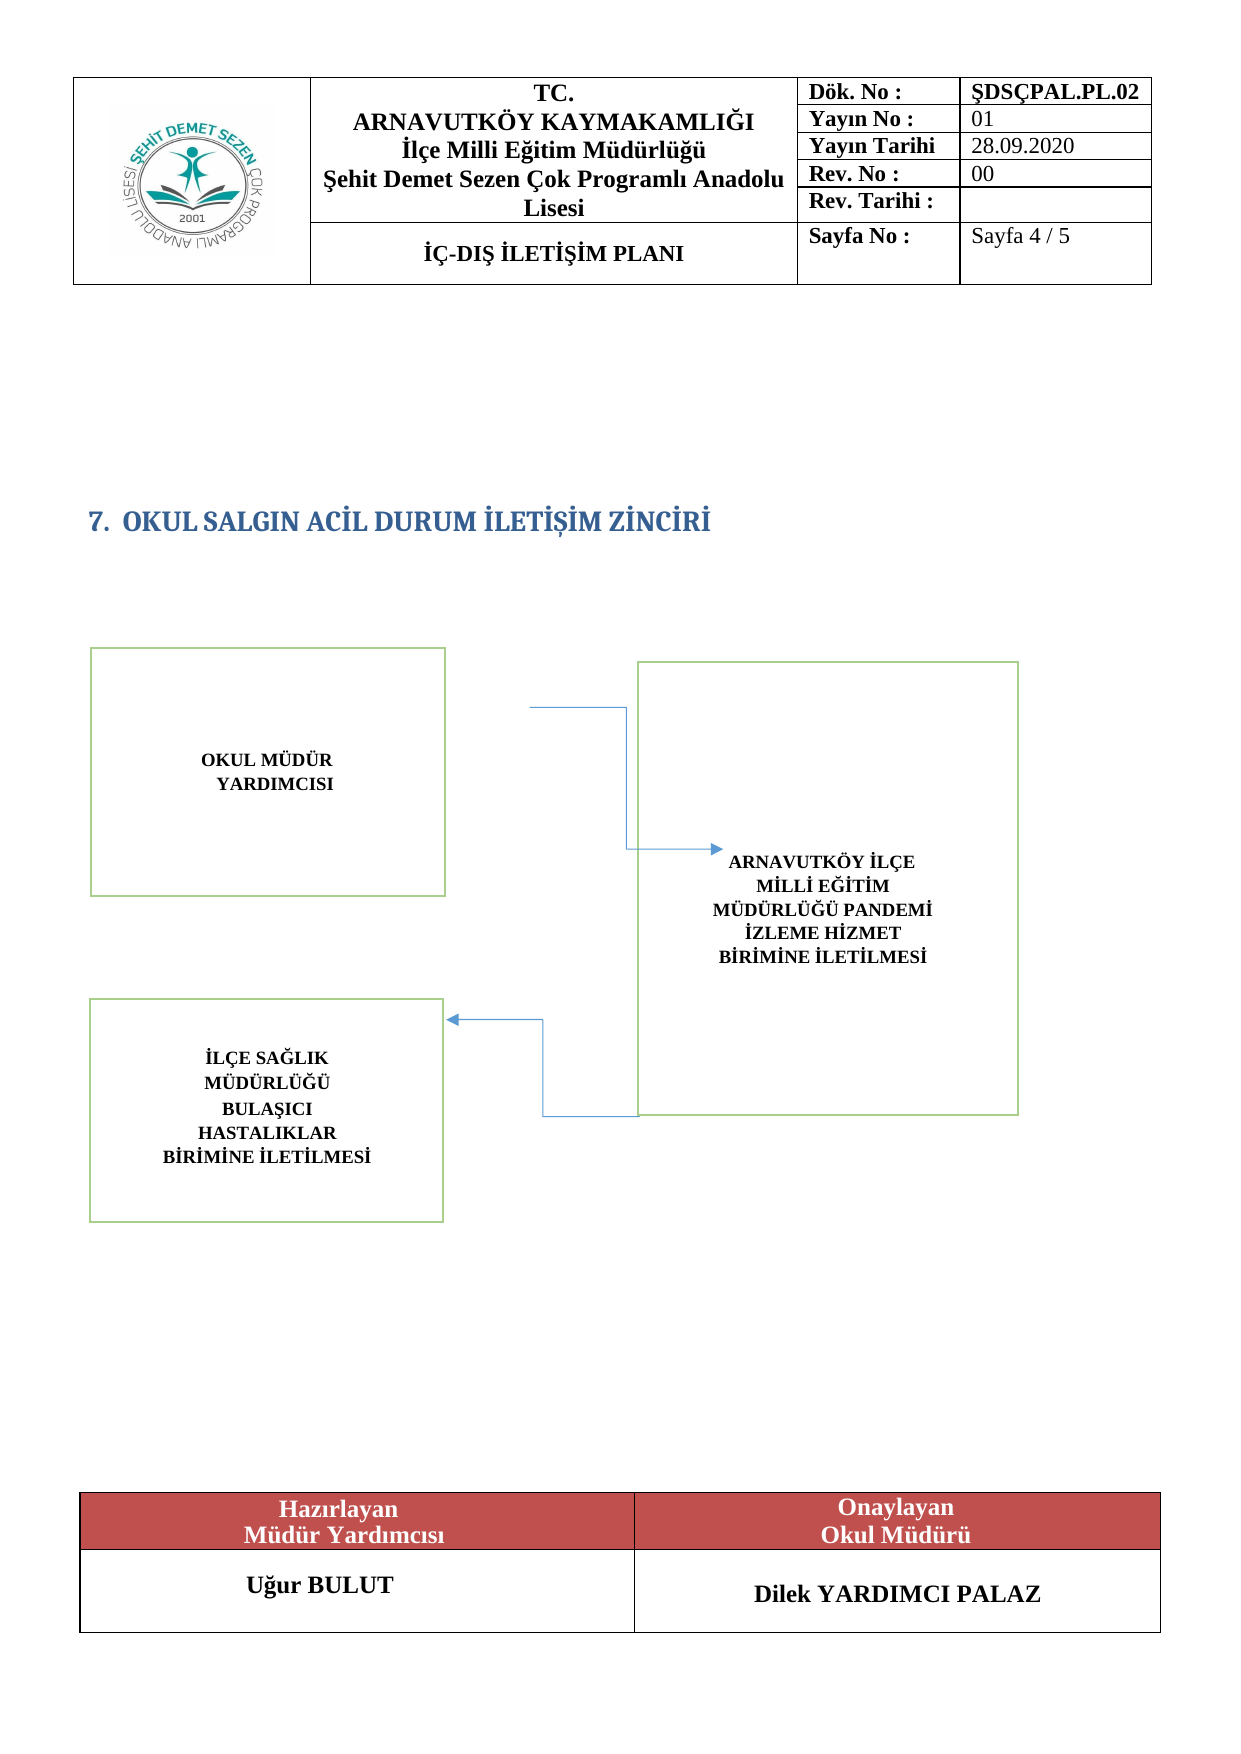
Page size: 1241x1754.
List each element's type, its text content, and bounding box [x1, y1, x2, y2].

subtitle 7. OKUL SALGIN ACİL DURUM İLETİŞİM ZİNCİRİ [89, 505, 1152, 538]
picture [109, 104, 275, 258]
